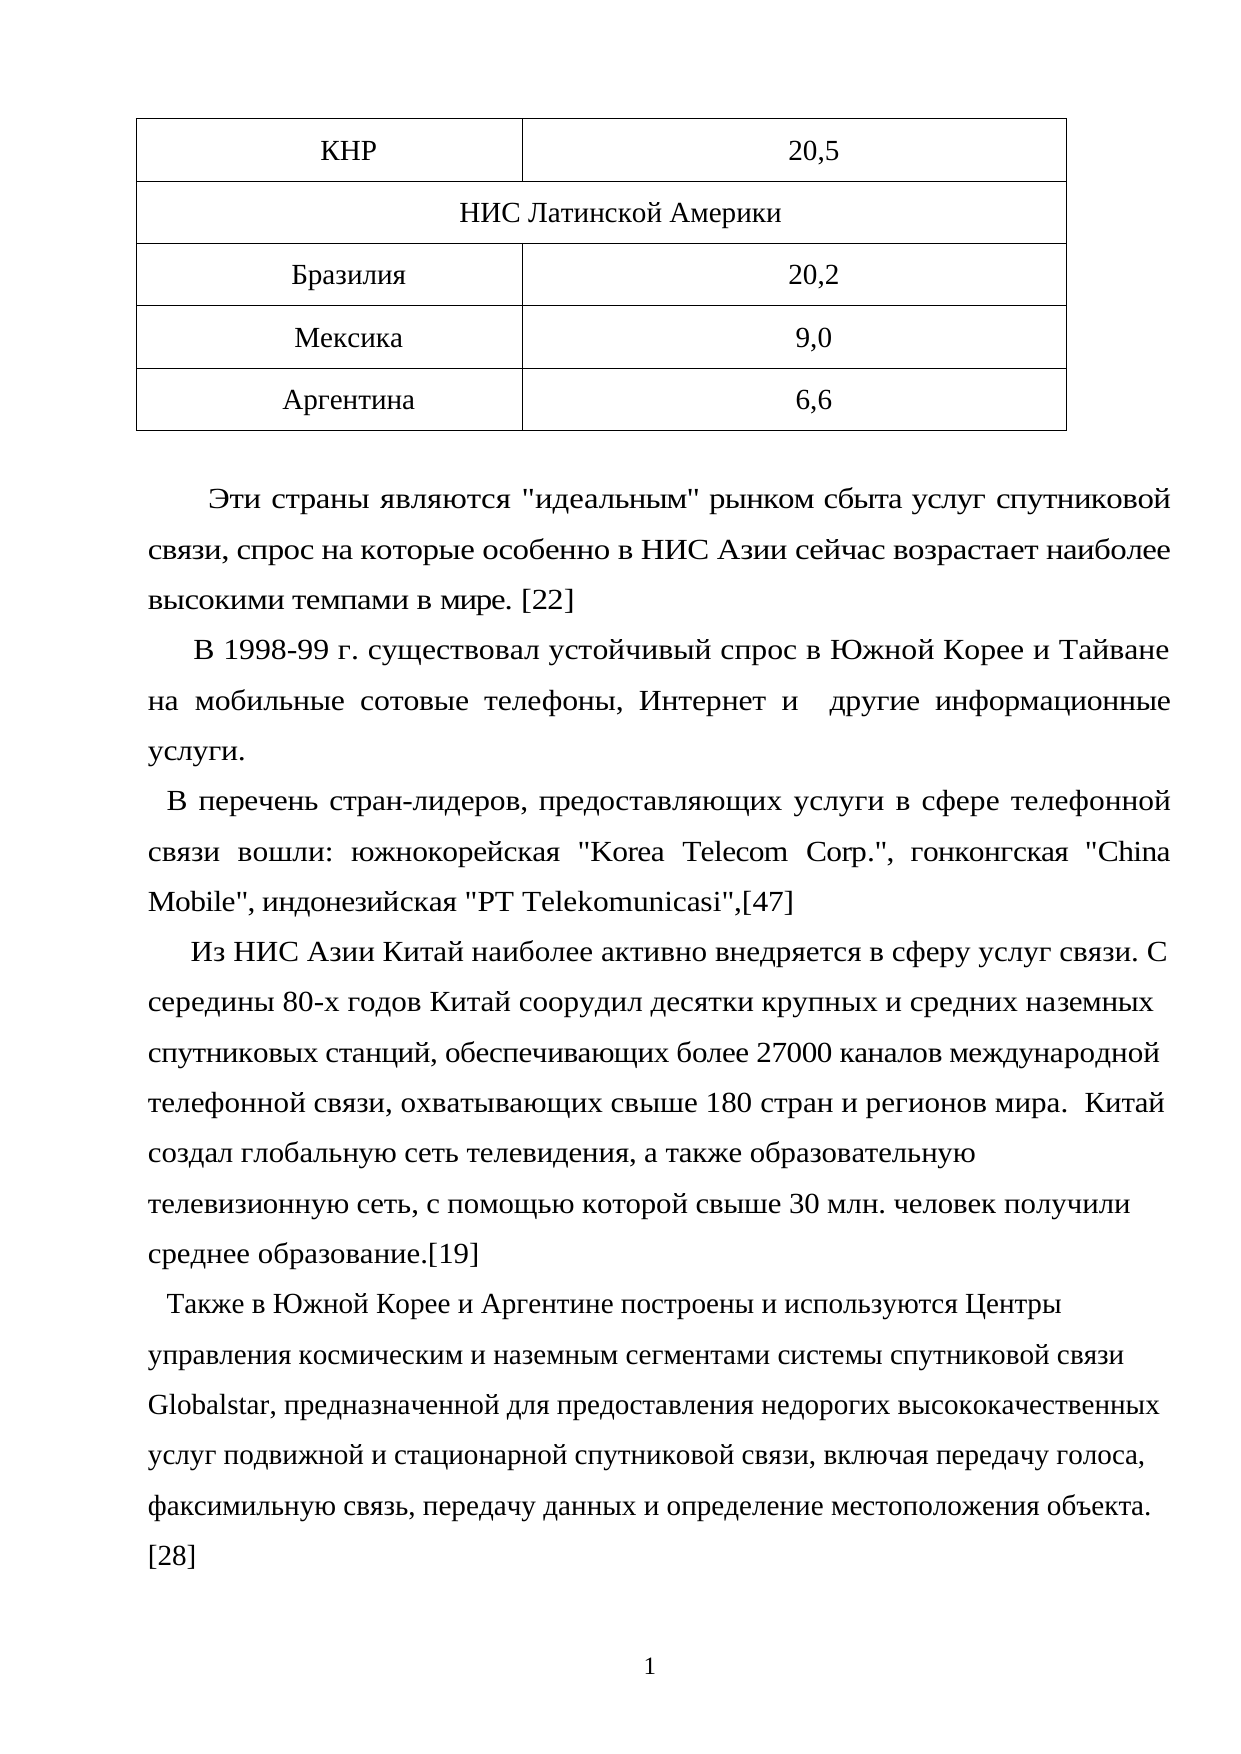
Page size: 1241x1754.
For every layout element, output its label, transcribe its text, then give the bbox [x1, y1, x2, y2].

table_cell 20,5 [523, 119, 1066, 181]
text Также в Южной Корее и Аргентине построены и используются Центры управления космическим и наземным сегментами системы спутниковой связи Globalstar, предназначенной для предоставления недорогих высококачественных услуг подвижной и стационарной спутниковой связи, включая передачу голоса, факсимильную связь, передачу данных и определение местоположения объекта. [28] [148, 1286, 1171, 1572]
table_cell КНР [137, 119, 522, 181]
text В перечень стран-лидеров, предоставляющих услуги в сфере телефонной связи вошли: южнокорейская "Korea Telecom Corp.", гонконгская "China Mobile", индонезийская "PT Telekomunicasi",[47] [148, 783, 1171, 917]
text В 1998-99 г. существовал устойчивый спрос в Южной Корее и Тайване на мобильные сотовые телефоны, Интернет и другие информационные услуги. [148, 632, 1171, 767]
table_cell НИС Латинской Америки [137, 182, 1066, 243]
table_cell Бразилия [137, 244, 522, 305]
table_cell Аргентина [137, 369, 522, 430]
table_cell 20,2 [523, 244, 1066, 305]
text Из НИС Азии Китай наиболее активно внедряется в сферу услуг связи. С середины 80-х годов Китай соорудил десятки крупных и средних наземных спутниковых станций, обеспечивающих более 27000 каналов международной телефонной связи, охватывающих свыше 180 стран и регионов мира. Китай создал глобальную сеть телевидения, а также образовательную телевизионную сеть, с помощью которой свыше 30 млн. человек получили среднее образование.[19] [148, 934, 1171, 1270]
table_cell 9,0 [523, 306, 1066, 368]
table_cell Мексика [137, 306, 522, 368]
text Эти страны являются "идеальным" рынком сбыта услуг спутниковой связи, спрос на которые особенно в НИС Азии сейчас возрастает наиболее высокими темпами в мире. [22] [148, 481, 1171, 616]
table_cell 6,6 [523, 369, 1066, 430]
